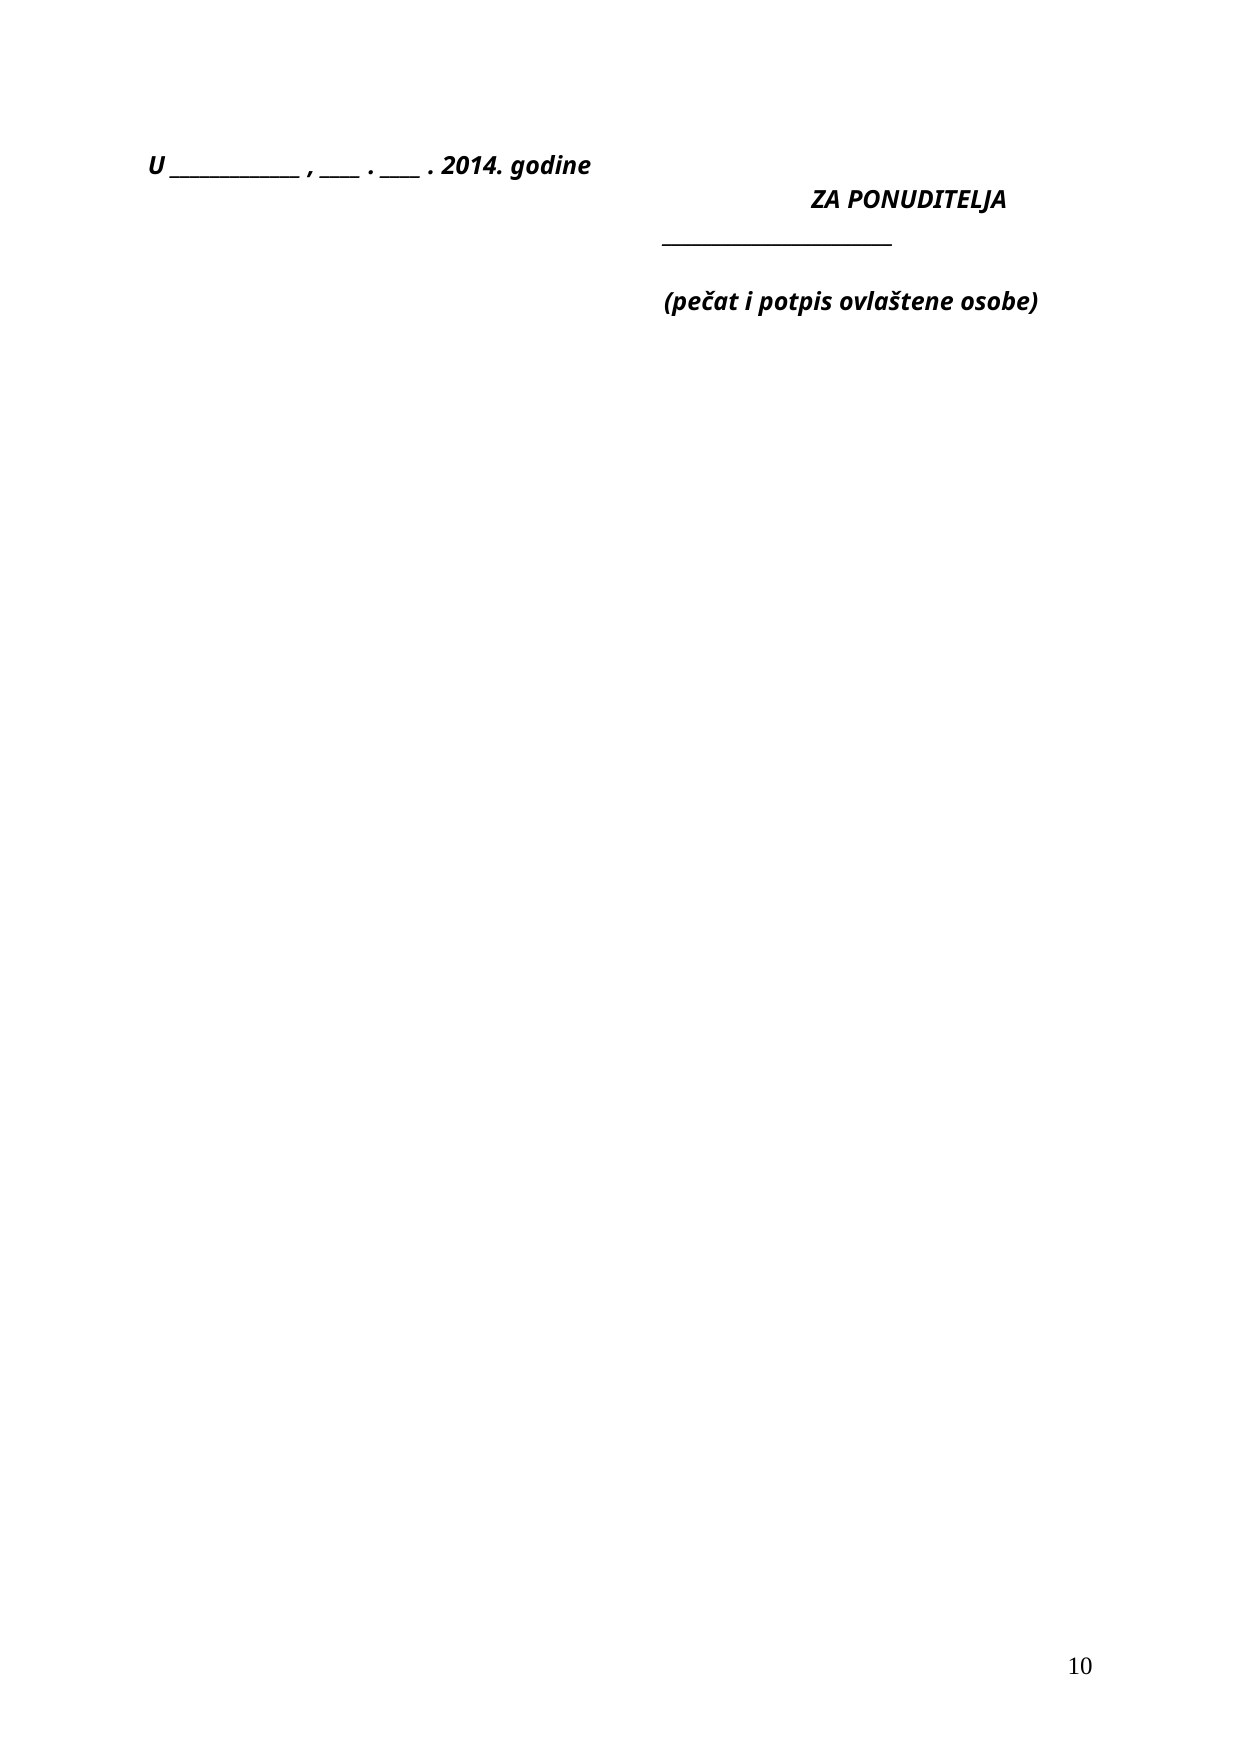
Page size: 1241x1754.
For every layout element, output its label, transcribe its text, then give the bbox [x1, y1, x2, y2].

text ZA PONUDITELJA [148, 182, 1092, 216]
text _______________________ [664, 216, 1092, 250]
text U _____________ , ____ . ____ . 2014. godine [148, 148, 1092, 182]
text (pečat i potpis ovlaštene osobe) [590, 284, 1092, 318]
